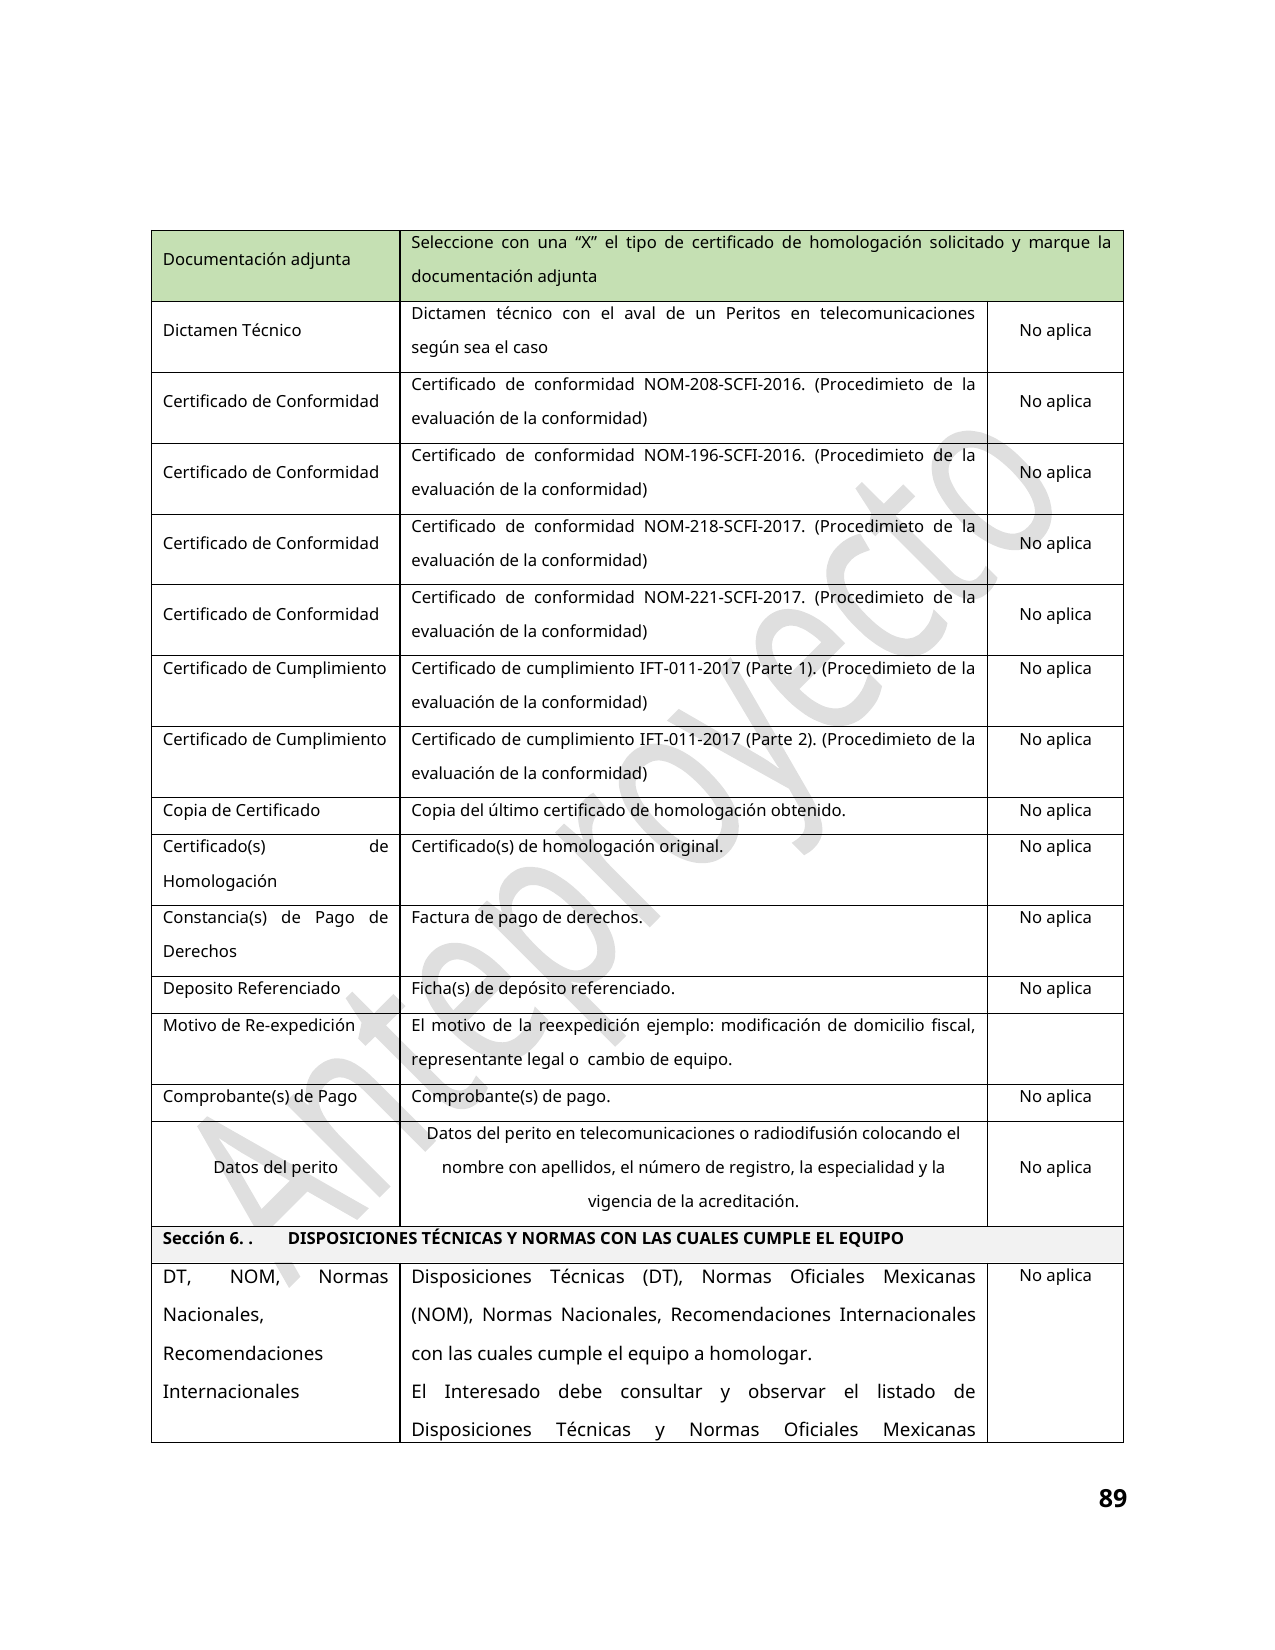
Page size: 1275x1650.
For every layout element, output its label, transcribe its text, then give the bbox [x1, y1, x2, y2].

table_cell No aplica [988, 656, 1123, 726]
table_cell Documentación adjunta [152, 231, 399, 301]
table_cell Certificado de Conformidad [152, 515, 399, 584]
table_cell No aplica [988, 1085, 1123, 1121]
table_cell No aplica [988, 977, 1123, 1013]
table_cell No aplica [988, 906, 1123, 976]
table_cell Comprobante(s) de pago. [401, 1085, 987, 1121]
table_cell Dictamen Técnico [152, 302, 399, 372]
table_cell Certificado de cumplimiento IFT-011-2017 (Parte 1). (Procedimieto de la evaluación de la conformidad) [401, 656, 987, 726]
table_cell Dictamen técnico con el aval de un Peritos en telecomunicaciones según sea el caso [401, 302, 987, 372]
table_cell No aplica [988, 727, 1123, 797]
table_cell Factura de pago de derechos. [401, 906, 987, 976]
table_cell Datos del perito en telecomunicaciones o radiodifusión colocando el nombre con apellidos, el número de registro, la especialidad y la vigencia de la acreditación. [401, 1122, 987, 1226]
table_cell Certificado de conformidad NOM-208-SCFI-2016. (Procedimieto de la evaluación de la conformidad) [401, 373, 987, 442]
table_cell No aplica [988, 1122, 1123, 1226]
table_cell No aplica [988, 373, 1123, 442]
table_cell Certificado de Cumplimiento [152, 656, 399, 726]
table_cell No aplica [988, 515, 1123, 584]
table_cell Sección 6. . DISPOSICIONES TÉCNICAS Y NORMAS CON LAS CUALES CUMPLE EL EQUIPO [152, 1227, 1123, 1262]
table_cell No aplica [988, 444, 1123, 513]
table_cell No aplica [988, 835, 1123, 905]
table_cell No aplica [988, 302, 1123, 372]
table_cell Copia de Certificado [152, 798, 399, 834]
table_cell Motivo de Re-expedición [152, 1014, 399, 1084]
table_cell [152, 1264, 399, 1442]
table_cell Constancia(s) de Pago de Derechos [152, 906, 399, 976]
table_cell Certificado de conformidad NOM-196-SCFI-2016. (Procedimieto de la evaluación de la conformidad) [401, 444, 987, 513]
table_cell Certificado de conformidad NOM-221-SCFI-2017. (Procedimieto de la evaluación de la conformidad) [401, 585, 987, 655]
table_cell Certificado(s) de Homologación [152, 835, 399, 905]
table_cell Deposito Referenciado [152, 977, 399, 1013]
table_cell Certificado de Conformidad [152, 585, 399, 655]
table_cell Datos del perito [152, 1122, 399, 1226]
table_cell Certificado de Conformidad [152, 373, 399, 442]
table_cell El motivo de la reexpedición ejemplo: modificación de domicilio fiscal, representante legal o cambio de equipo. [401, 1014, 987, 1084]
table_cell Certificado(s) de homologación original. [401, 835, 987, 905]
table_cell No aplica [988, 1264, 1123, 1442]
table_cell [401, 1264, 987, 1442]
table_cell Certificado de Cumplimiento [152, 727, 399, 797]
table_cell No aplica [988, 798, 1123, 834]
table_cell Certificado de Conformidad [152, 444, 399, 513]
table_cell Certificado de cumplimiento IFT-011-2017 (Parte 2). (Procedimieto de la evaluación de la conformidad) [401, 727, 987, 797]
table_cell Copia del último certificado de homologación obtenido. [401, 798, 987, 834]
table_cell Ficha(s) de depósito referenciado. [401, 977, 987, 1013]
table_cell Seleccione con una “X” el tipo de certificado de homologación solicitado y marque la documentación adjunta [401, 231, 1123, 301]
table_cell [988, 1014, 1123, 1084]
table_cell Certificado de conformidad NOM-218-SCFI-2017. (Procedimieto de la evaluación de la conformidad) [401, 515, 987, 584]
table_cell Comprobante(s) de Pago [152, 1085, 399, 1121]
table_cell No aplica [988, 585, 1123, 655]
